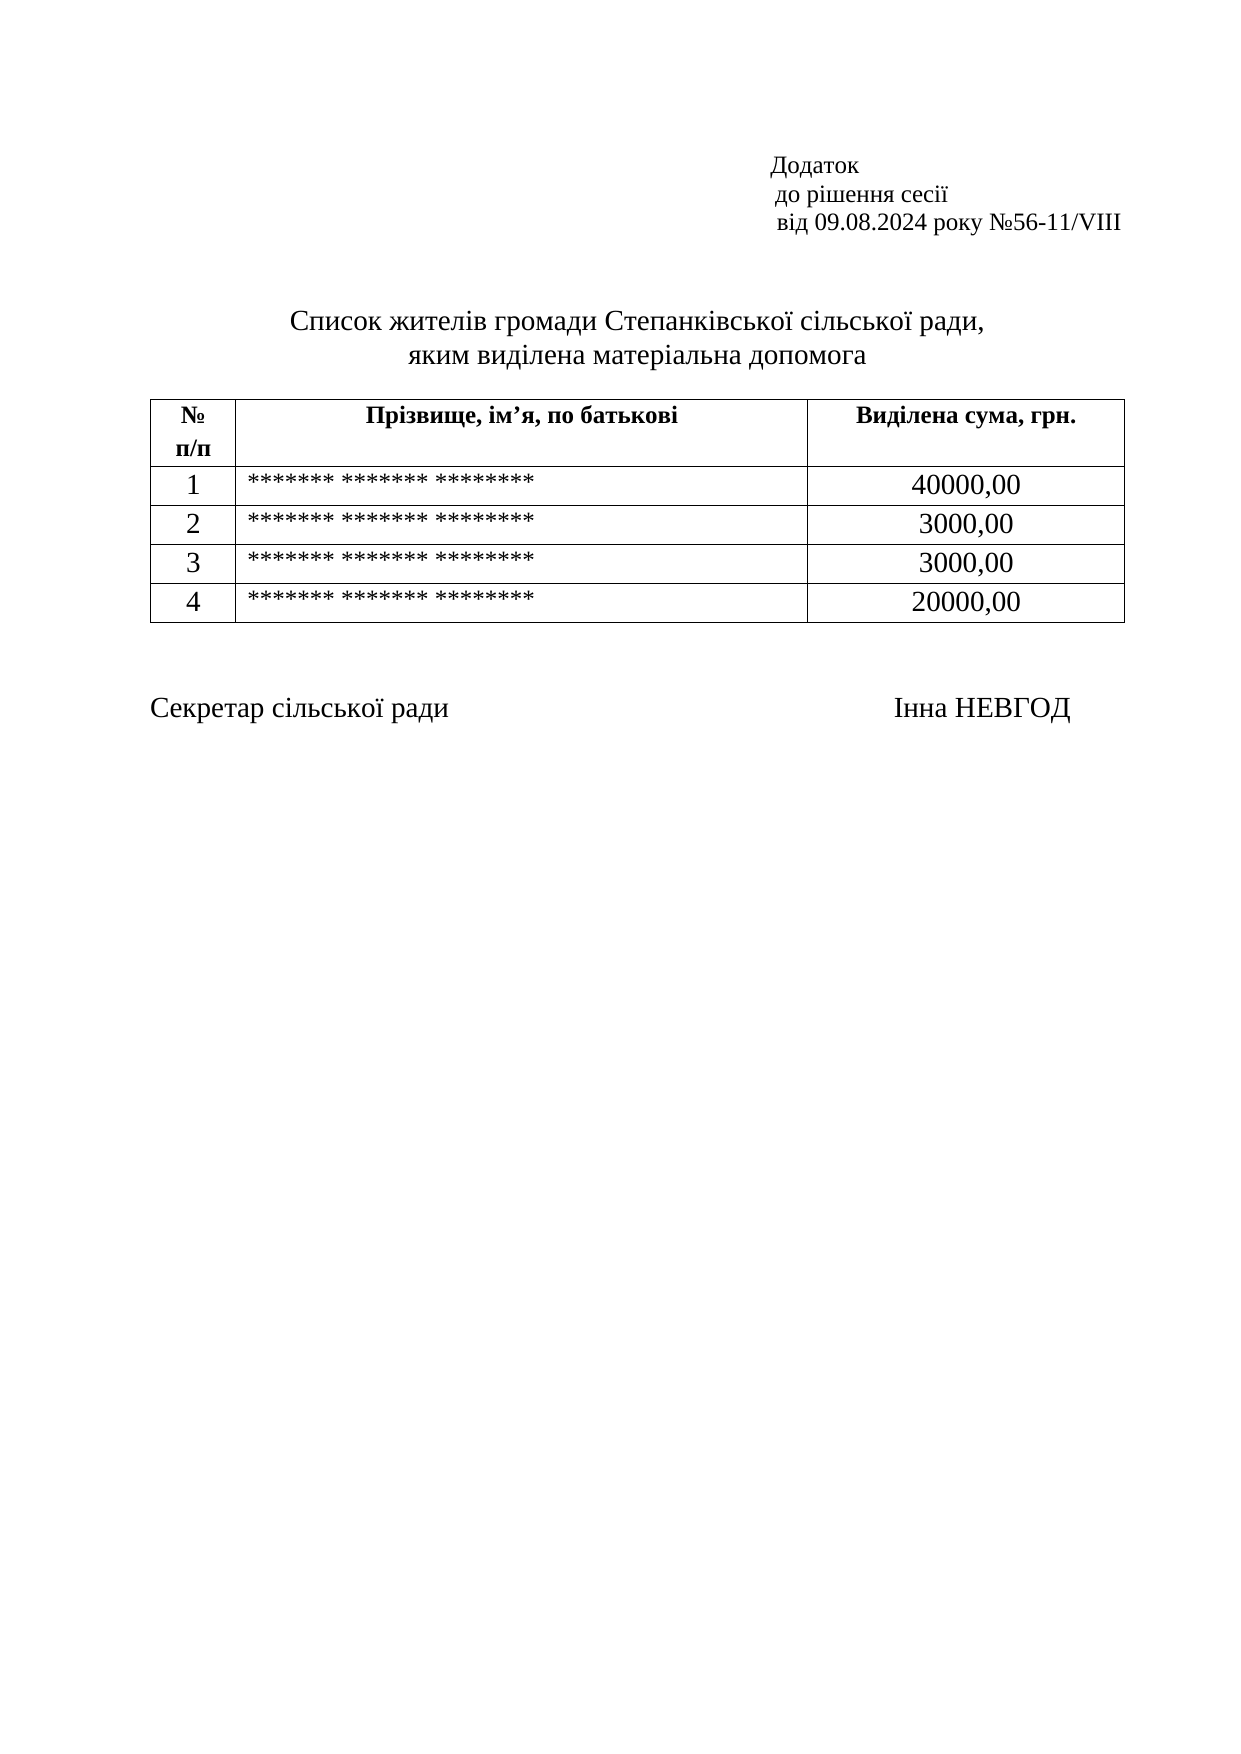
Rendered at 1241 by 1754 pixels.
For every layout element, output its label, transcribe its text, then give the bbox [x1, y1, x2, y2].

text Додаток [150, 150, 1124, 179]
text яким виділена матеріальна допомога [150, 337, 1124, 370]
table_cell 2 [151, 506, 235, 544]
table_header № п/п [151, 400, 235, 466]
text Список жителів громади Степанківської сільської ради, [150, 303, 1124, 337]
table_header Виділена сума, грн. [808, 400, 1124, 466]
text до рішення сесії [150, 179, 1124, 207]
text від 09.08.2024 року №56-11/VІІІ [150, 207, 1124, 236]
table_cell ******* ******* ******** [236, 467, 807, 505]
table_cell ******* ******* ******** [236, 506, 807, 544]
table_cell 3 [151, 545, 235, 583]
table_cell 4 [151, 584, 235, 622]
table_cell 20000,00 [808, 584, 1124, 622]
text Секретар сільської ради Інна НЕВГОД [150, 690, 1124, 723]
table_cell ******* ******* ******** [236, 545, 807, 583]
table_header Прізвище, ім’я, по батькові [236, 400, 807, 466]
table_cell ******* ******* ******** [236, 584, 807, 622]
table_cell 1 [151, 467, 235, 505]
table_cell 3000,00 [808, 545, 1124, 583]
table_cell 40000,00 [808, 467, 1124, 505]
table_cell 3000,00 [808, 506, 1124, 544]
